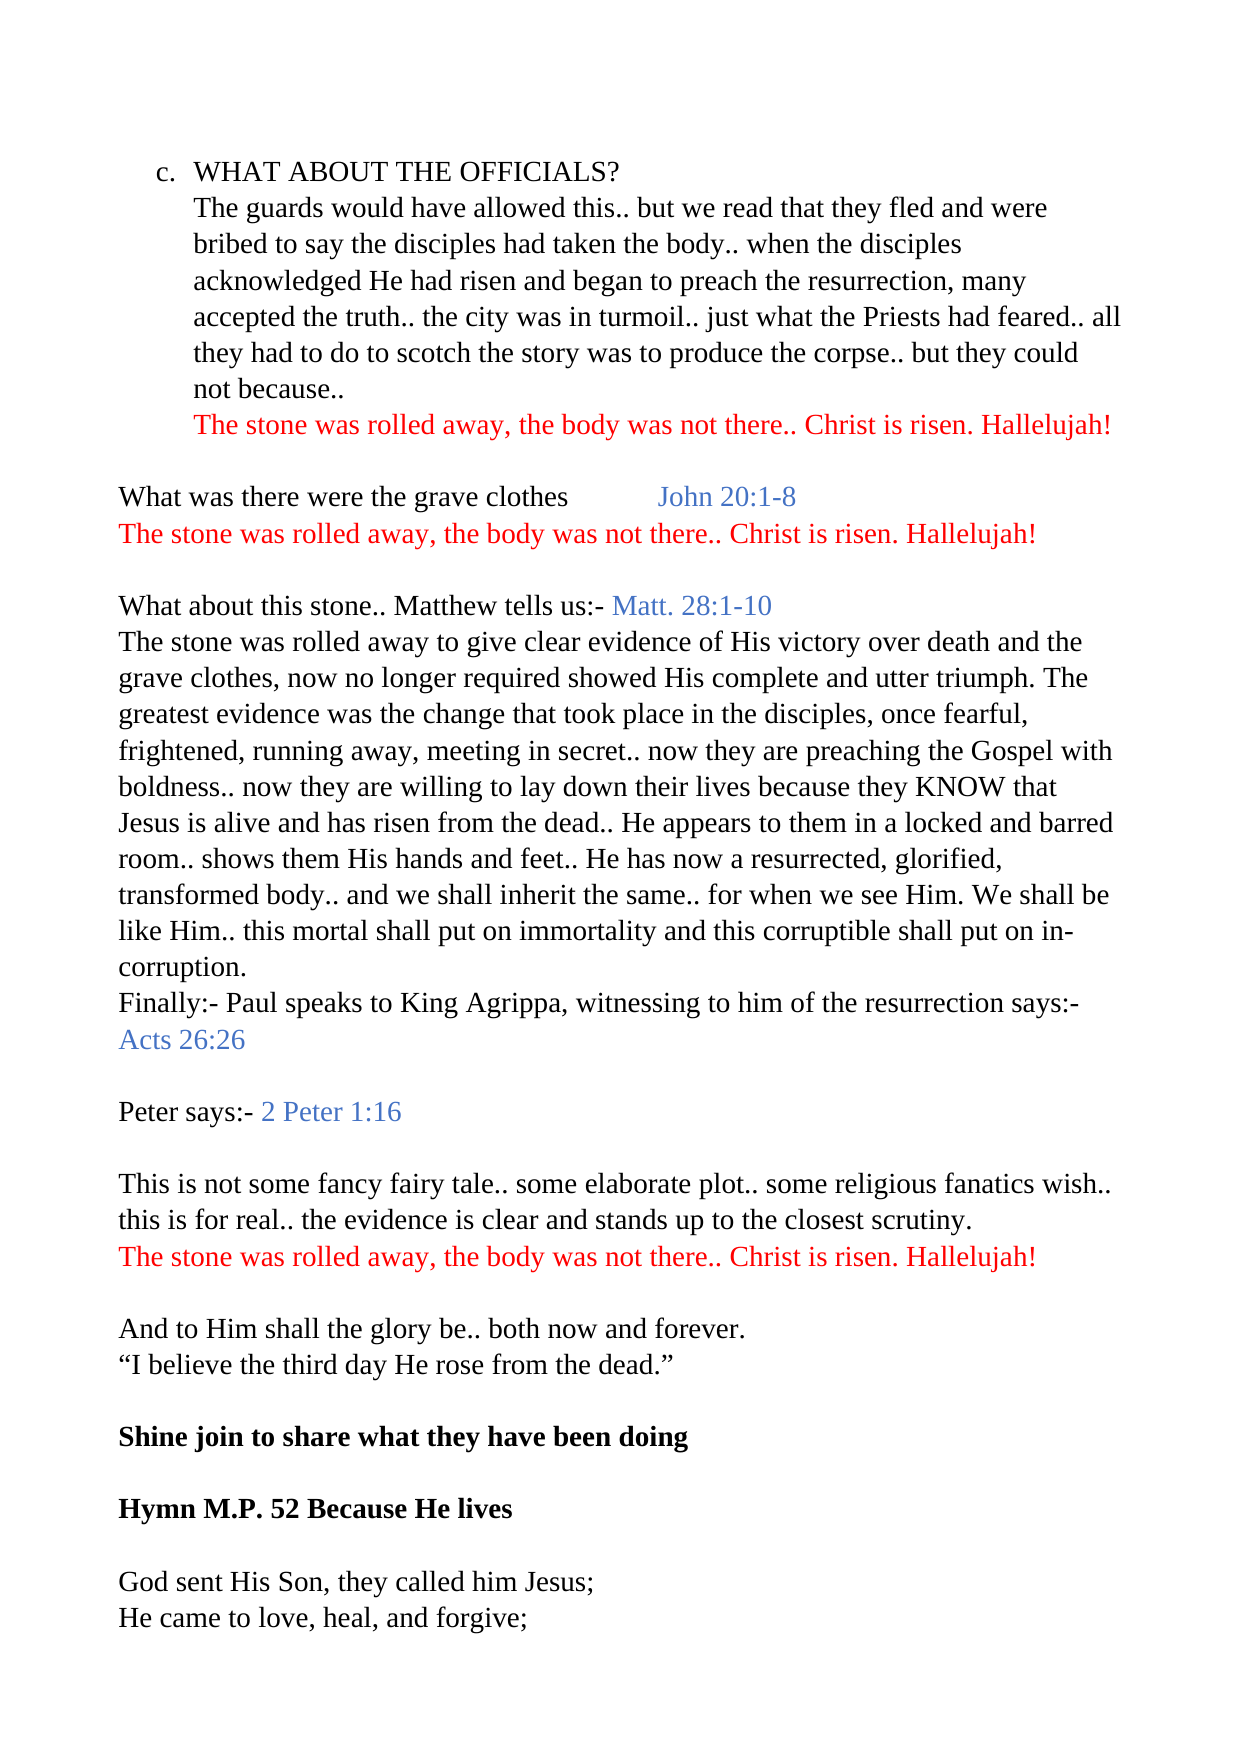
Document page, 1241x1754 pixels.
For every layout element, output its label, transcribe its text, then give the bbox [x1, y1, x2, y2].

text Peter says:- 2 Peter 1:16 [118, 1094, 1122, 1128]
text The stone was rolled away, the body was not there.. Christ is risen. Hallelujah! [118, 516, 1122, 549]
list The guards would have allowed this.. but we read that they fled and were bribed to say the disciples had taken the body.. when the disciples acknowledged He had risen and began to preach the resurrection, many accepted the truth.. the city was in turmoil.. just what the Priests had feared.. all they had to do to scotch the story was to produce the corpse.. but they could not because.. [193, 190, 1122, 405]
text Shine join to share what they have been doing [118, 1419, 1122, 1453]
text “I believe the third day He rose from the dead.” [118, 1347, 1122, 1381]
text The stone was rolled away to give clear evidence of His victory over death and the grave clothes, now no longer required showed His complete and utter triumph. The greatest evidence was the change that took place in the disciples, once fearful, frightened, running away, meeting in secret.. now they are preaching the Gospel with boldness.. now they are willing to lay down their lives because they KNOW that Jesus is alive and has risen from the dead.. He appears to them in a locked and barred room.. shows them His hands and feet.. He has now a resurrected, glorified, transformed body.. and we shall inherit the same.. for when we see Him. We shall be like Him.. this mortal shall put on immortality and this corruptible shall put on in-corruption. [118, 624, 1122, 983]
text What about this stone.. Matthew tells us:- Matt. 28:1-10 [118, 588, 1122, 622]
text Hymn M.P. 52 Because He lives [118, 1492, 1122, 1525]
text This is not some fancy fairy tale.. some elaborate plot.. some religious fanatics wish.. this is for real.. the evidence is clear and stands up to the closest scrutiny. [118, 1166, 1122, 1236]
text The stone was rolled away, the body was not there.. Christ is risen. Hallelujah! [118, 1239, 1122, 1272]
text Finally:- Paul speaks to King Agrippa, witnessing to him of the resurrection says:- Acts 26:26 [118, 986, 1122, 1055]
text God sent His Son, they called him Jesus; [118, 1564, 1122, 1597]
list The stone was rolled away, the body was not there.. Christ is risen. Hallelujah! [193, 407, 1122, 441]
text He came to love, heal, and forgive; [118, 1600, 1122, 1634]
list WHAT ABOUT THE OFFICIALS? [156, 154, 1122, 188]
text And to Him shall the glory be.. both now and forever. [118, 1311, 1122, 1344]
text What was there were the grave clothes John 20:1-8 [118, 479, 1122, 513]
